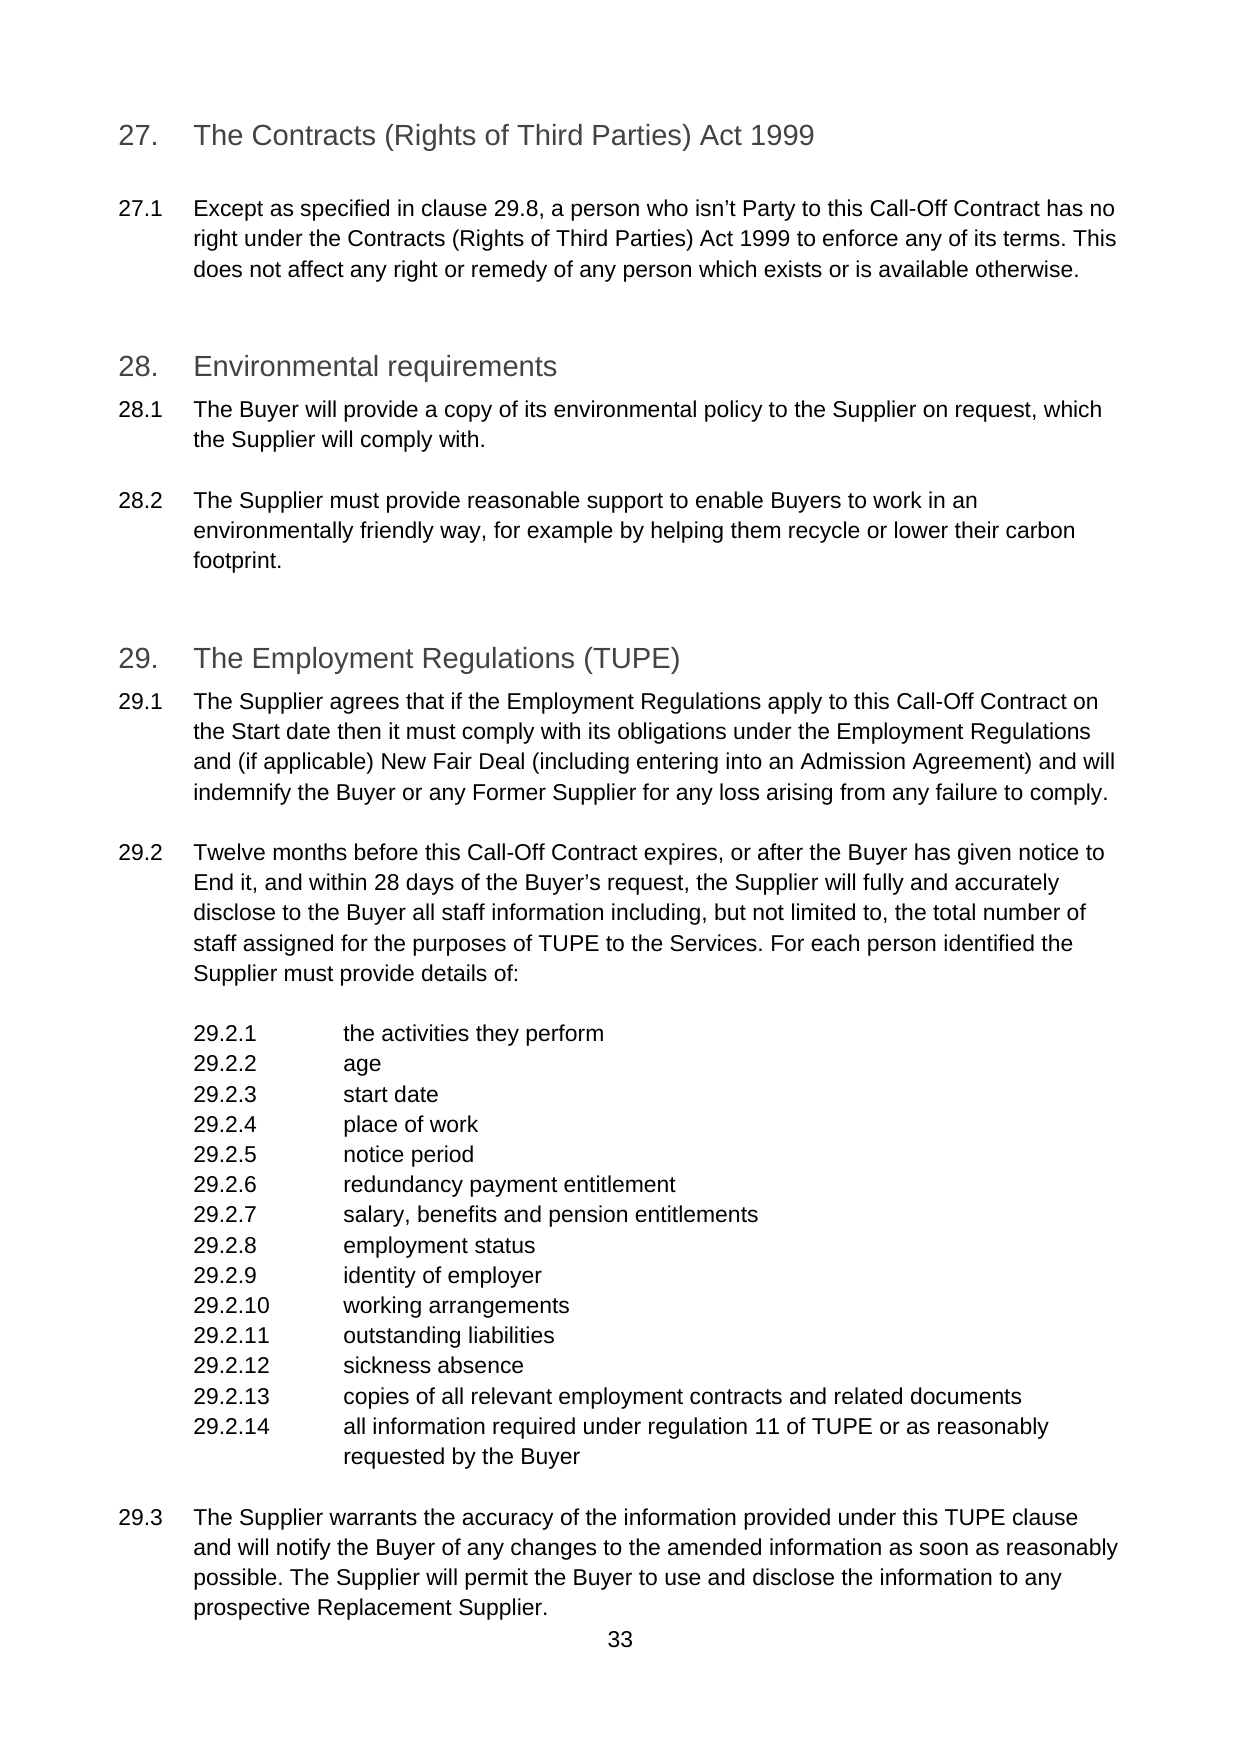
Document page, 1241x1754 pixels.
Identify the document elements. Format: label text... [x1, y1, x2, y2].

text 29.2.1 the activities they perform [118, 1020, 1122, 1047]
text 27.1 Except as specified in clause 29.8, a person who isn’t Party to this Call-Off Contract has no right under the Contracts (Rights of Third Parties) Act 1999 to enforce any of its terms. This does not affect any right or remedy of any person which exists or is available otherwise. [118, 195, 1122, 282]
text 29.2.3 start date [118, 1081, 1122, 1107]
text 29.2.2 age [118, 1050, 1122, 1077]
text 29.2.4 place of work [118, 1111, 1122, 1137]
text 29.2.14 all information required under regulation 11 of TUPE or as reasonably [118, 1413, 1122, 1439]
subtitle 27. The Contracts (Rights of Third Parties) Act 1999 [118, 118, 1122, 152]
subtitle 29. The Employment Regulations (TUPE) [118, 641, 1122, 674]
text 29.2.9 identity of employer [118, 1262, 1122, 1288]
text 29.2.5 notice period [118, 1141, 1122, 1167]
text 29.2.11 outstanding liabilities [118, 1322, 1122, 1349]
text 29.2.8 employment status [118, 1232, 1122, 1258]
text 29.1 The Supplier agrees that if the Employment Regulations apply to this Call-Off Contract on the Start date then it must comply with its obligations under the Employment Regulations and (if applicable) New Fair Deal (including entering into an Admission Agreement) and will indemnify the Buyer or any Former Supplier for any loss arising from any failure to comply. [118, 688, 1122, 805]
text 29.2.12 sickness absence [118, 1352, 1122, 1379]
text 29.3 The Supplier warrants the accuracy of the information provided under this TUPE clause and will notify the Buyer of any changes to the amended information as soon as reasonably possible. The Supplier will permit the Buyer to use and disclose the information to any prospective Replacement Supplier. [118, 1503, 1122, 1621]
text 29.2.13 copies of all relevant employment contracts and related documents [118, 1383, 1122, 1409]
text 29.2.6 redundancy payment entitlement [118, 1171, 1122, 1198]
text 29.2.10 working arrangements [118, 1292, 1122, 1318]
text 29.2.7 salary, benefits and pension entitlements [118, 1201, 1122, 1228]
text 29.2 Twelve months before this Call-Off Contract expires, or after the Buyer has given notice to End it, and within 28 days of the Buyer’s request, the Supplier will fully and accurately disclose to the Buyer all staff information including, but not limited to, the total number of staff assigned for the purposes of TUPE to the Services. For each person identified the Supplier must provide details of: [118, 839, 1122, 986]
subtitle 28. Environmental requirements [118, 349, 1122, 383]
text requested by the Buyer [268, 1443, 1122, 1469]
text 28.1 The Buyer will provide a copy of its environmental policy to the Supplier on request, which the Supplier will comply with. [118, 396, 1122, 453]
text 28.2 The Supplier must provide reasonable support to enable Buyers to work in an environmentally friendly way, for example by helping them recycle or lower their carbon footprint. [118, 487, 1122, 574]
